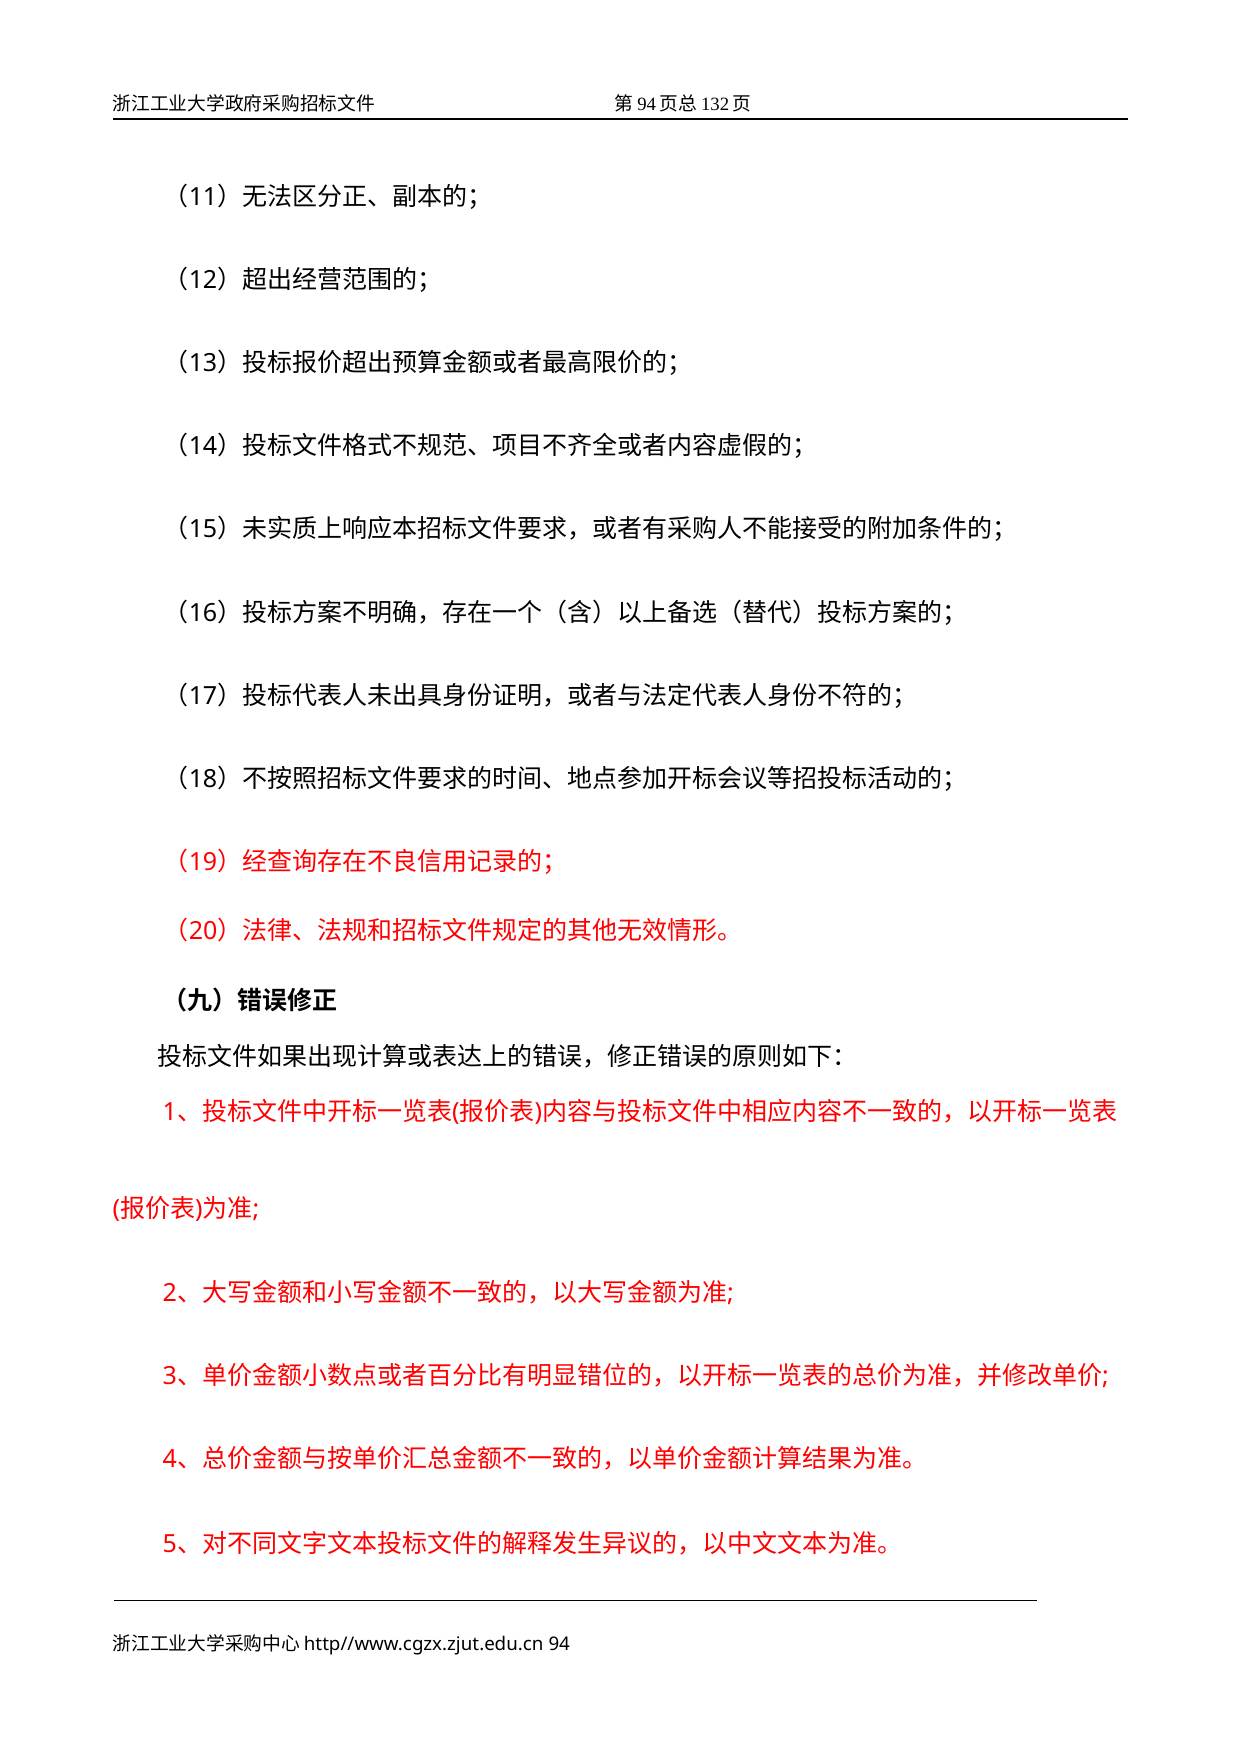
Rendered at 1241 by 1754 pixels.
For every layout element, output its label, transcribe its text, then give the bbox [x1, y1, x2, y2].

text （15）未实质上响应本招标文件要求，或者有采购人不能接受的附加条件的； [112, 494, 1087, 559]
text （16）投标方案不明确，存在一个（含）以上备选（替代）投标方案的； [112, 578, 1087, 643]
text （14）投标文件格式不规范、项目不齐全或者内容虚假的； [112, 411, 1087, 476]
text 投标文件如果出现计算或表达上的错误，修正错误的原则如下： [113, 1021, 1087, 1077]
text （19）经查询存在不良信用记录的； [112, 827, 1087, 892]
text （20）法律、法规和招标文件规定的其他无效情形。 [113, 910, 1087, 946]
text 2、大写金额和小写金额不一致的，以大写金额为准; [112, 1258, 1128, 1323]
text （17）投标代表人未出具身份证明，或者与法定代表人身份不符的； [112, 661, 1087, 726]
text 1、投标文件中开标一览表(报价表)内容与投标文件中相应内容不一致的，以开标一览表(报价表)为准; [112, 1077, 1128, 1239]
text 5、对不同文字文本投标文件的解释发生异议的，以中文文本为准。 [112, 1507, 1087, 1563]
text （13）投标报价超出预算金额或者最高限价的； [112, 328, 1087, 393]
text （12）超出经营范围的； [112, 245, 1087, 310]
text 3、单价金额小数点或者百分比有明显错位的，以开标一览表的总价为准，并修改单价; [112, 1341, 1128, 1406]
text （18）不按照招标文件要求的时间、地点参加开标会议等招投标活动的； [112, 744, 1087, 809]
text 4、总价金额与按单价汇总金额不一致的，以单价金额计算结果为准。 [112, 1424, 1128, 1489]
text （11）无法区分正、副本的； [112, 162, 1087, 227]
text （九）错误修正 [162, 964, 1087, 1021]
